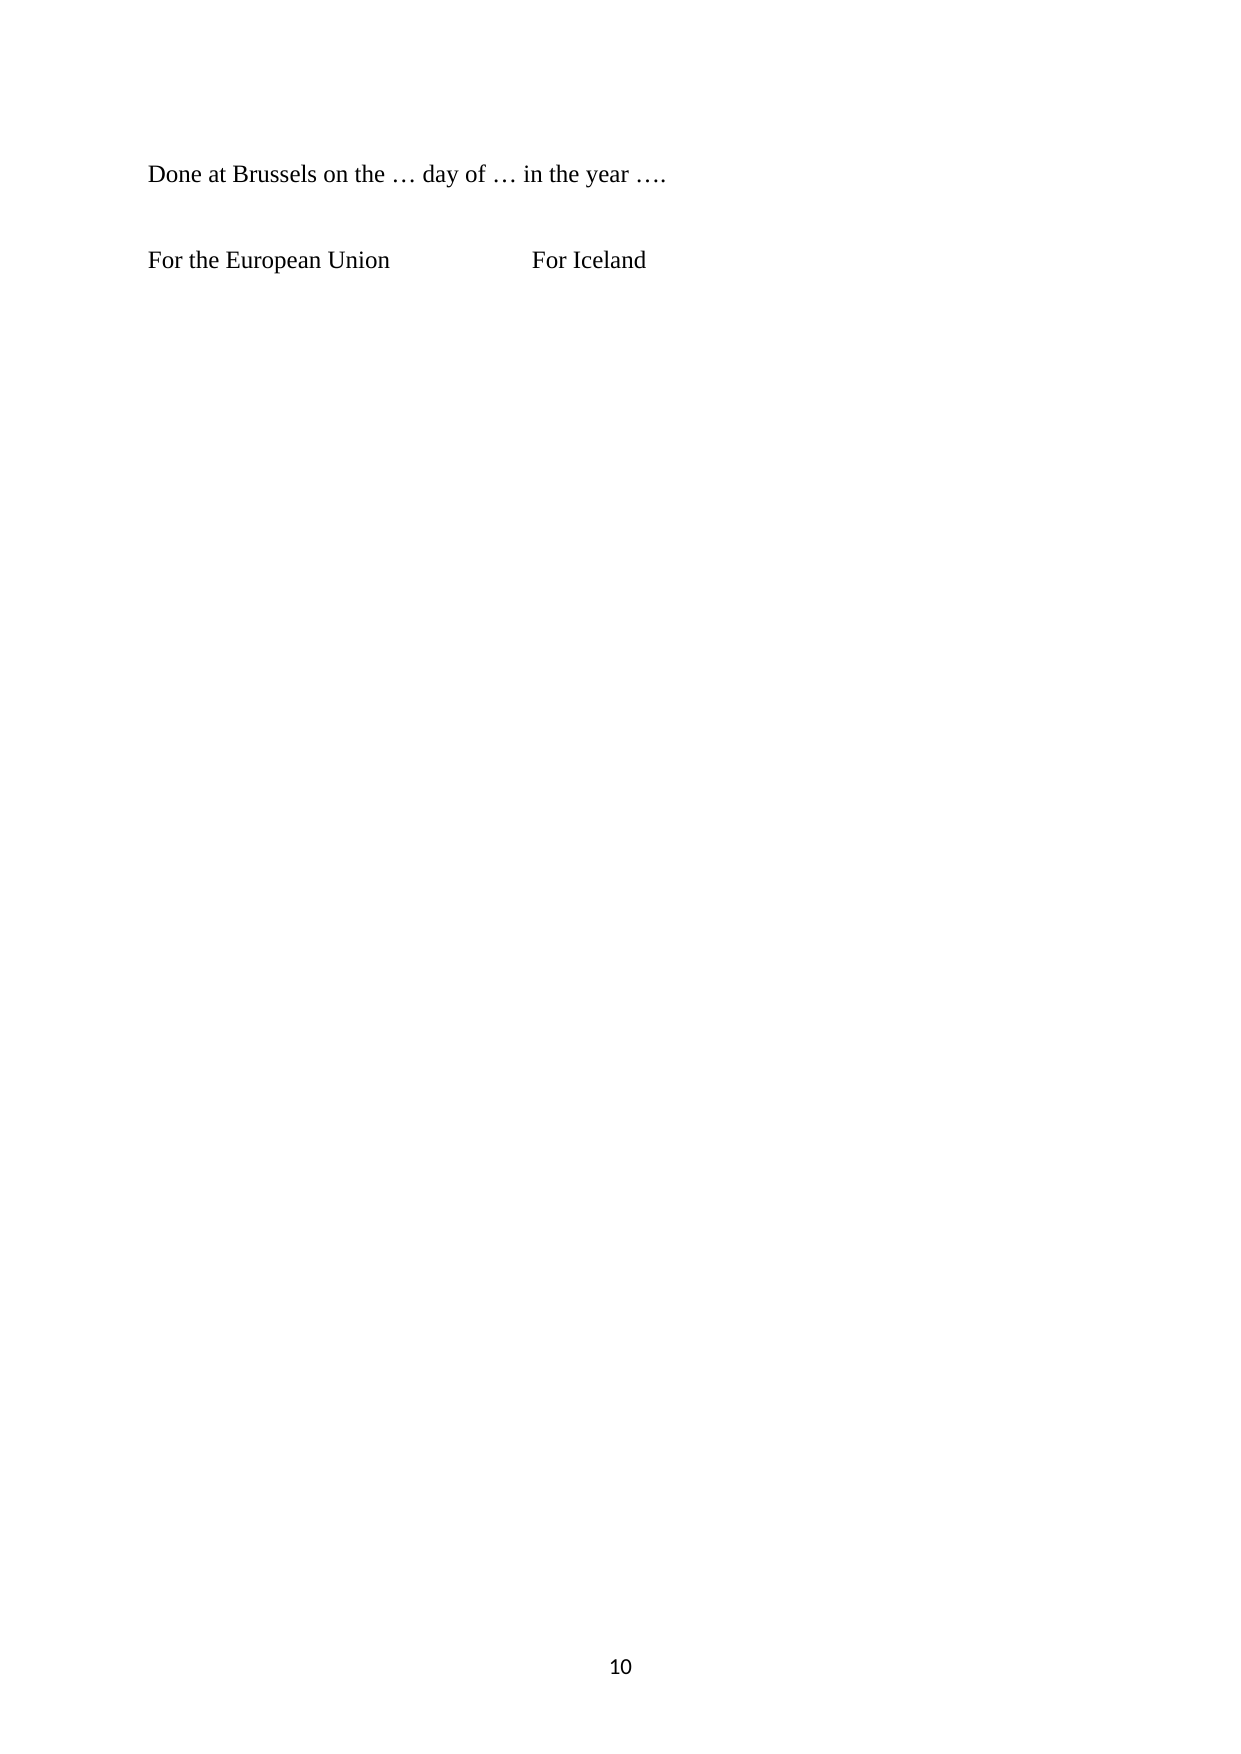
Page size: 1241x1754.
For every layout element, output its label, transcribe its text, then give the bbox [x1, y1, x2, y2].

text Done at Brussels on the … day of … in the year …. [148, 159, 1093, 188]
text For the European Union For Iceland [148, 246, 1093, 274]
